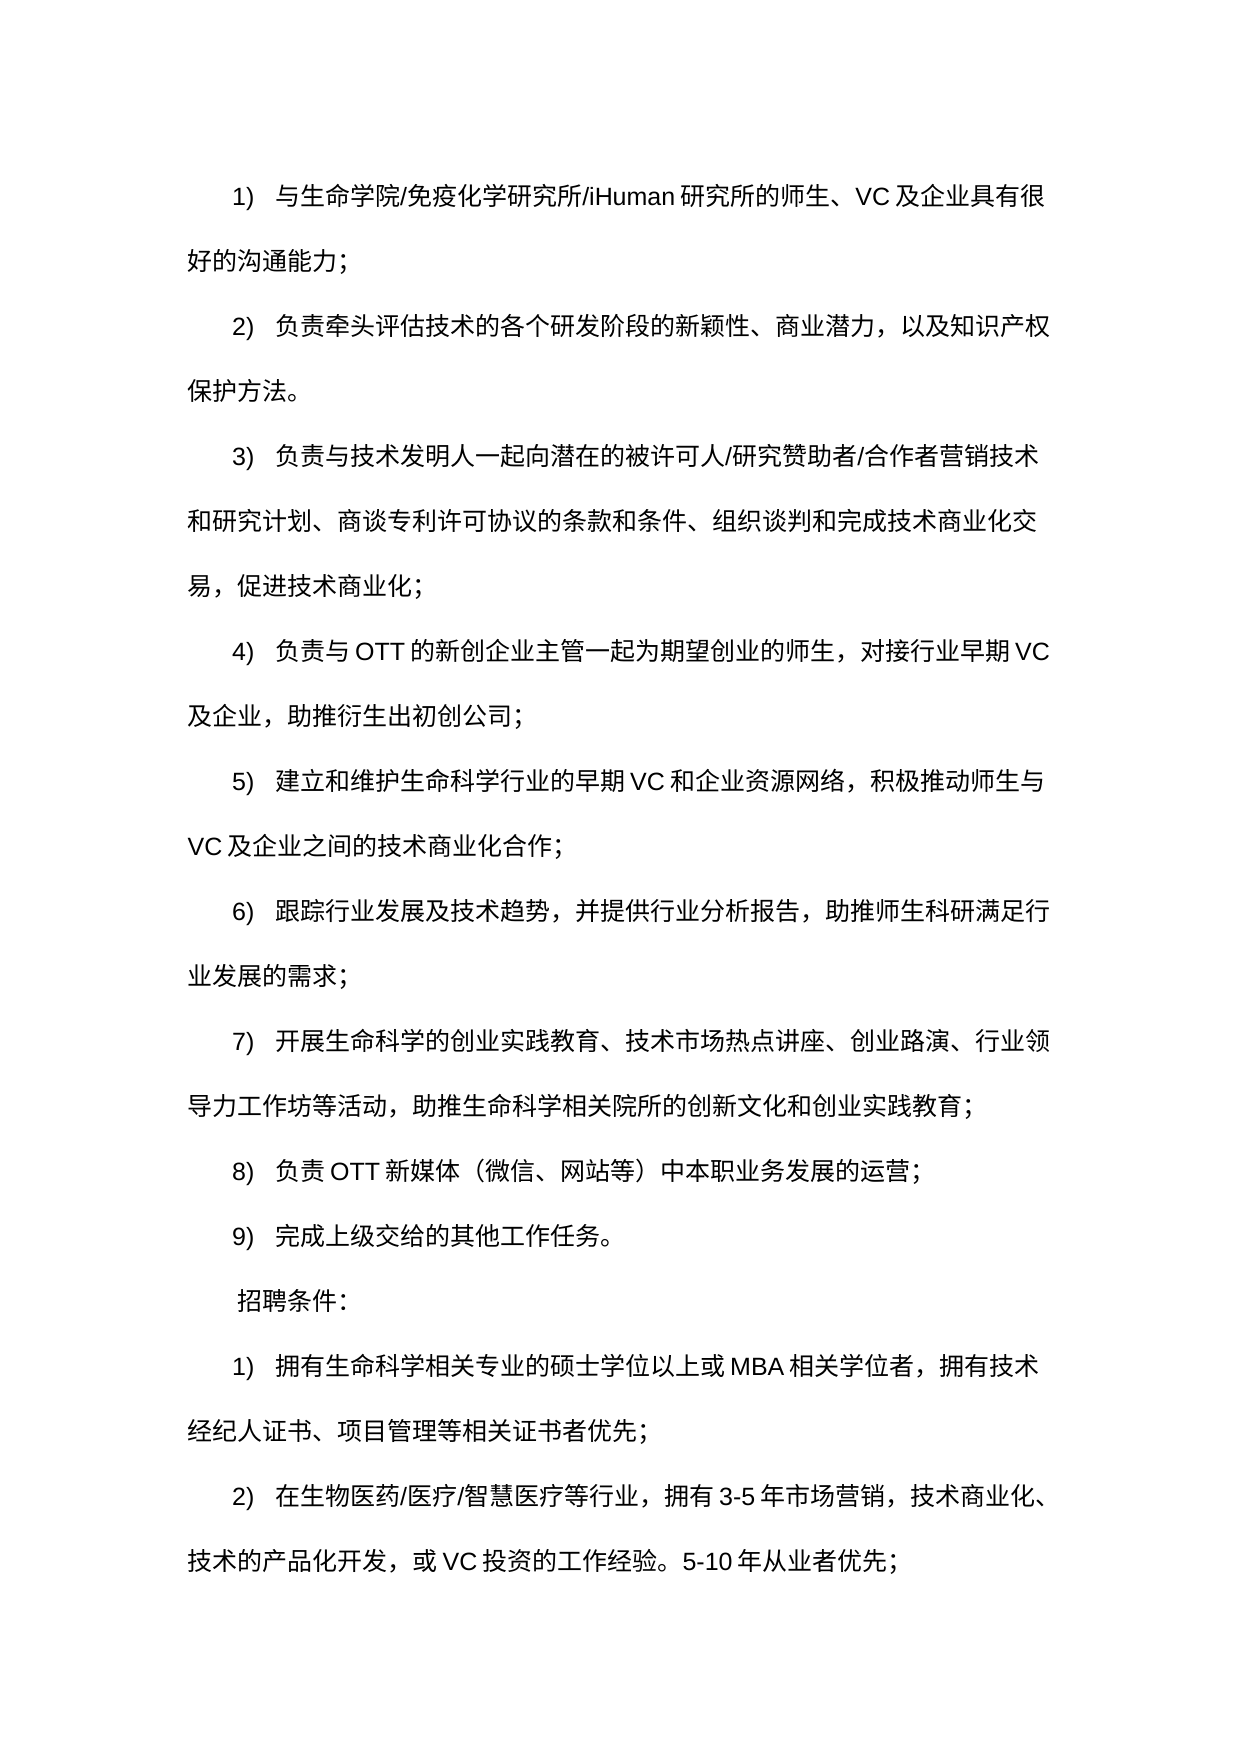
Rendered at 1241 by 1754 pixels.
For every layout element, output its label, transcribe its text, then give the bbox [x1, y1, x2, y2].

list 跟踪行业发展及技术趋势，并提供行业分析报告，助推师生科研满足行业发展的需求； [187, 877, 1053, 1007]
list 建立和维护生命科学行业的早期VC和企业资源网络，积极推动师生与VC及企业之间的技术商业化合作； [187, 747, 1053, 877]
list 与生命学院/免疫化学研究所/iHuman研究所的师生、VC及企业具有很好的沟通能力； [187, 162, 1053, 292]
list 负责与技术发明人一起向潜在的被许可人/研究赞助者/合作者营销技术和研究计划、商谈专利许可协议的条款和条件、组织谈判和完成技术商业化交易，促进技术商业化； [187, 422, 1053, 617]
list 负责与OTT的新创企业主管一起为期望创业的师生，对接行业早期VC及企业，助推衍生出初创公司； [187, 617, 1053, 747]
text 招聘条件： [187, 1267, 1053, 1332]
list 拥有生命科学相关专业的硕士学位以上或MBA相关学位者，拥有技术经纪人证书、项目管理等相关证书者优先； [187, 1332, 1053, 1462]
list 开展生命科学的创业实践教育、技术市场热点讲座、创业路演、行业领导力工作坊等活动，助推生命科学相关院所的创新文化和创业实践教育； [187, 1007, 1053, 1137]
list 完成上级交给的其他工作任务。 [187, 1202, 1053, 1267]
list 负责OTT新媒体（微信、网站等）中本职业务发展的运营； [187, 1137, 1053, 1202]
list 负责牵头评估技术的各个研发阶段的新颖性、商业潜力，以及知识产权保护方法。 [187, 292, 1053, 422]
list 在生物医药/医疗/智慧医疗等行业，拥有3-5年市场营销，技术商业化、技术的产品化开发，或VC投资的工作经验。5-10年从业者优先； [187, 1462, 1053, 1592]
